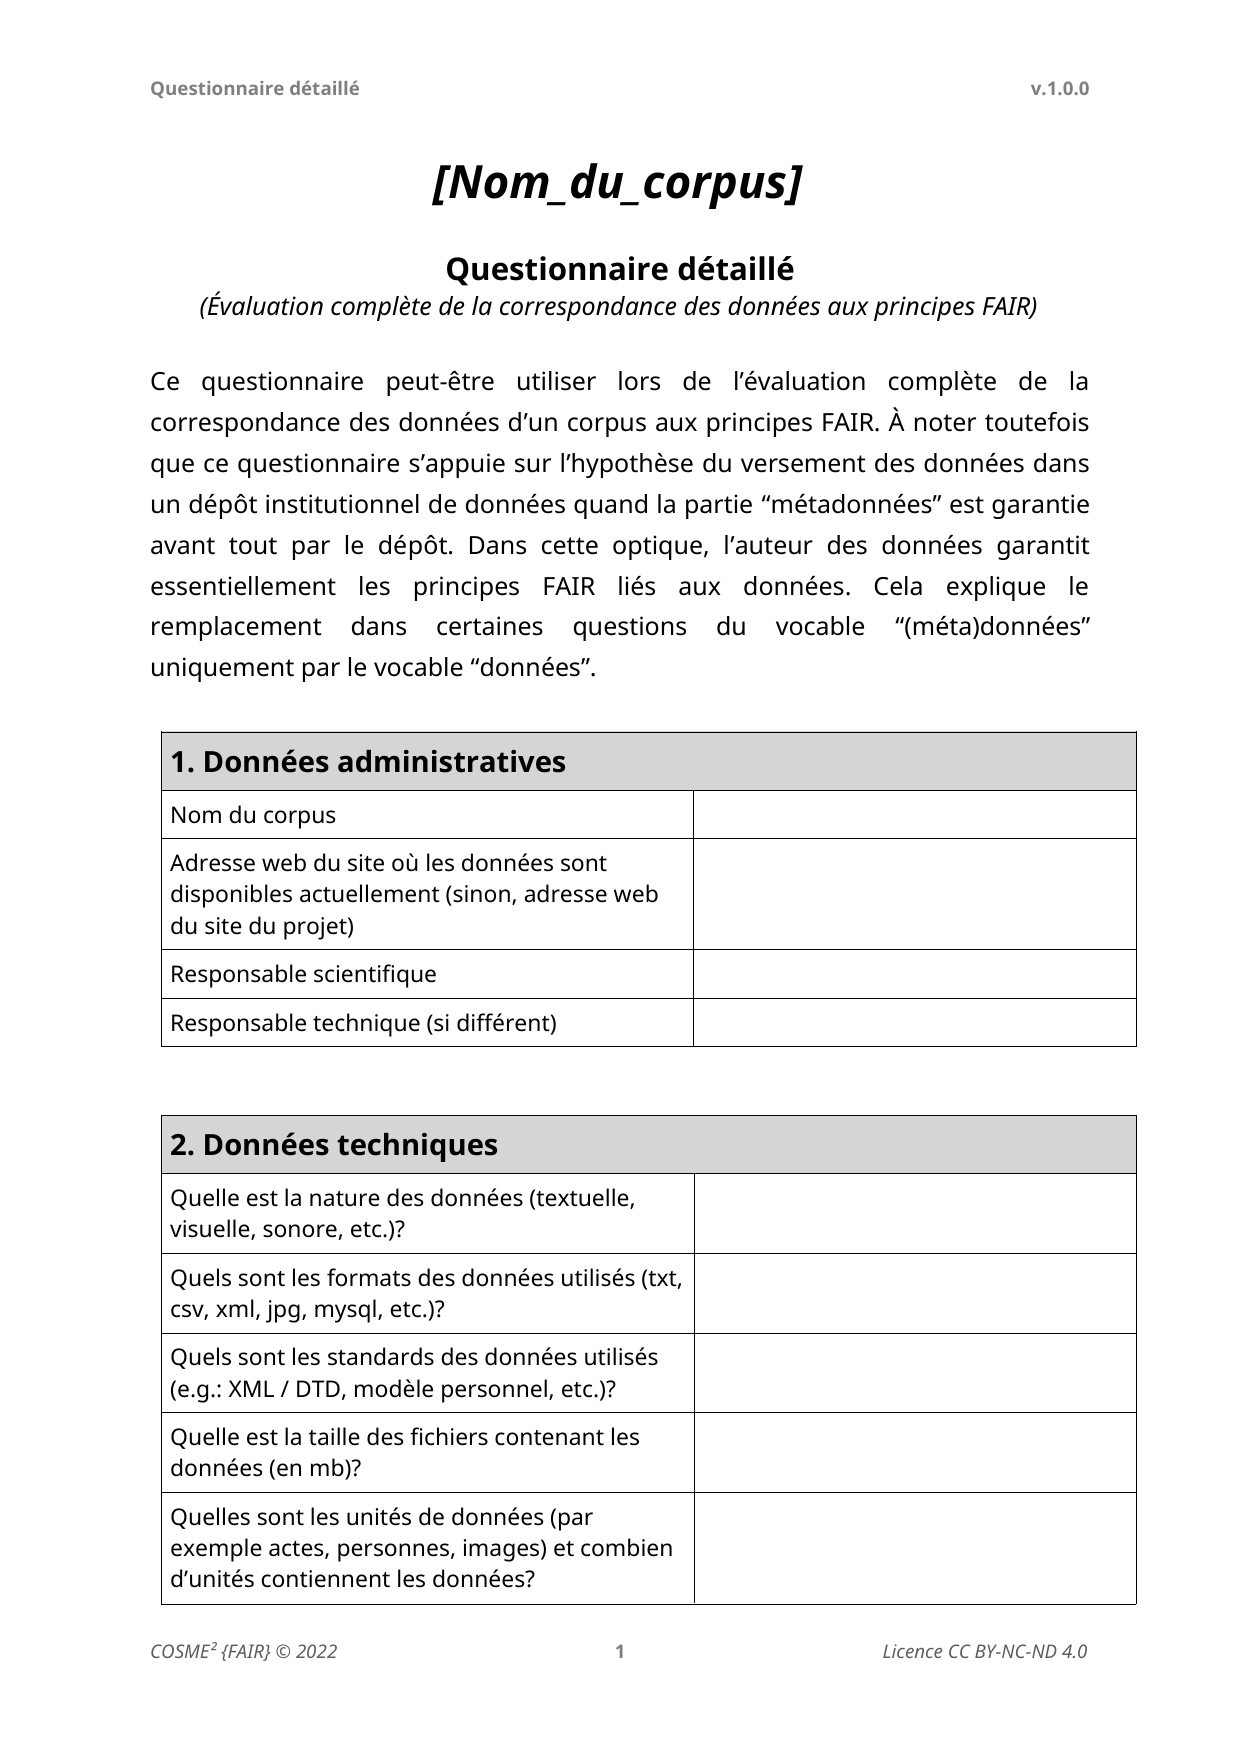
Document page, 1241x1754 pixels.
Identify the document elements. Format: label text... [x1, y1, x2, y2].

text [Nom_du_corpus] [150, 150, 1090, 212]
table_cell [695, 1174, 1136, 1253]
table_cell Responsable technique (si différent) [162, 999, 693, 1046]
table_cell [694, 791, 1136, 838]
table_cell Responsable scientifique [162, 950, 693, 998]
table_cell [695, 1413, 1136, 1492]
table_cell [695, 1334, 1136, 1412]
table_cell Quels sont les standards des données utilisés (e.g.: XML / DTD, modèle personnel, etc.)? [162, 1334, 694, 1412]
table_cell Adresse web du site où les données sont disponibles actuellement (sinon, adresse web du site du projet) [162, 839, 693, 949]
table_cell Nom du corpus [162, 791, 693, 838]
table_cell Quels sont les formats des données utilisés (txt, csv, xml, jpg, mysql, etc.)? [162, 1254, 694, 1332]
table_cell Quelle est la nature des données (textuelle, visuelle, sonore, etc.)? [162, 1174, 694, 1253]
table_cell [162, 1493, 694, 1603]
text Questionnaire détaillé [150, 246, 1090, 289]
text (Évaluation complète de la correspondance des données aux principes FAIR) [150, 289, 1090, 323]
table_cell Quelle est la taille des fichiers contenant les données (en mb)? [162, 1413, 694, 1492]
table_cell [695, 1254, 1136, 1332]
text Ce questionnaire peut-être utiliser lors de l’évaluation complète de la correspondance des données d’un corpus aux principes FAIR. À noter toutefois que ce questionnaire s’appuie sur l’hypothèse du versement des données dans un dépôt institutionnel de données quand la partie “métadonnées” est garantie avant tout par le dépôt. Dans cette optique, l’auteur des données garantit essentiellement les principes FAIR liés aux données. Cela explique le remplacement dans certaines questions du vocable “(méta)données” uniquement par le vocable “données”. [150, 364, 1090, 684]
table_header 2. Données techniques [162, 1116, 1136, 1173]
table_cell [694, 839, 1136, 949]
table_cell [694, 950, 1136, 998]
table_header 1. Données administratives [162, 733, 1136, 790]
table_cell [695, 1493, 1136, 1603]
table_cell [694, 999, 1136, 1046]
